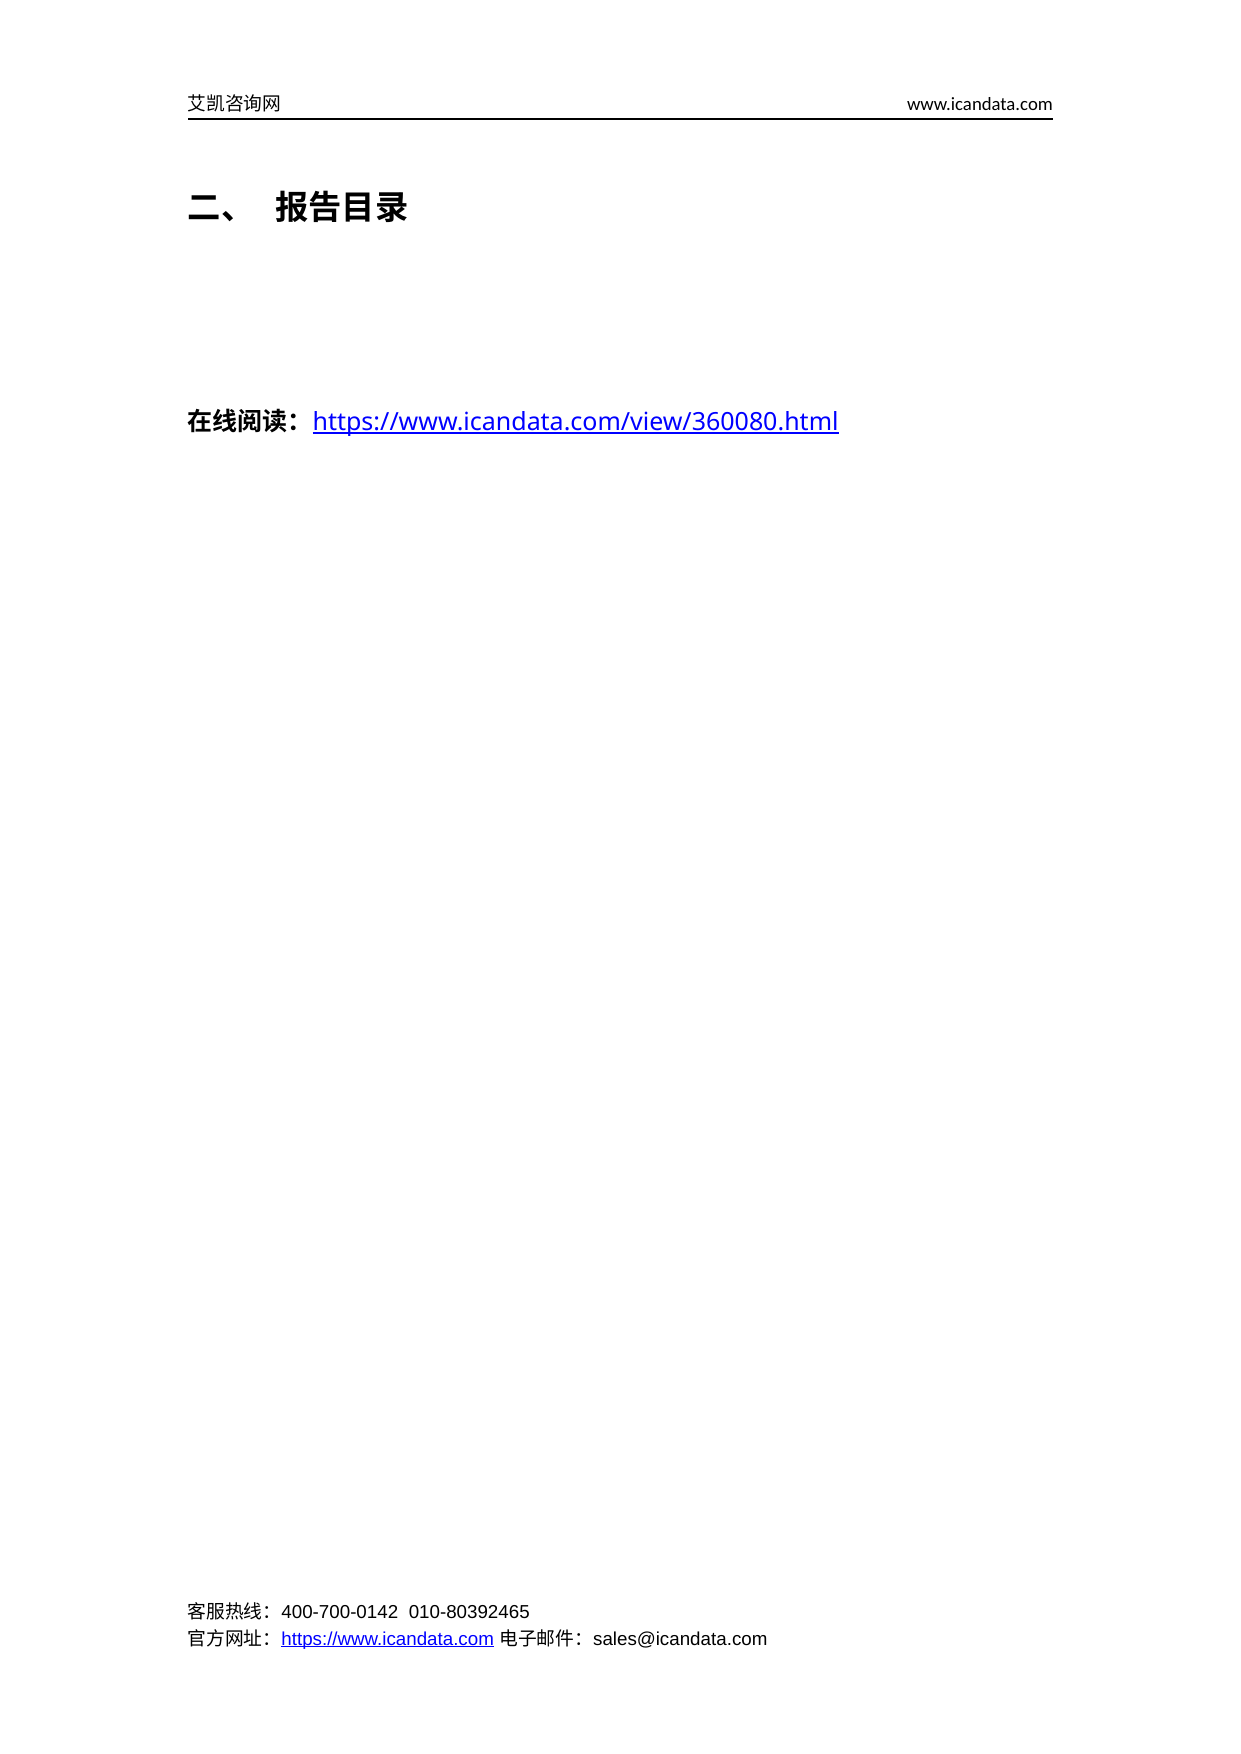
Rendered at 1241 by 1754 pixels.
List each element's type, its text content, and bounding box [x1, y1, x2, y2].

subtitle 报告目录 [187, 172, 1053, 237]
text 在线阅读：https://www.icandata.com/view/360080.html [187, 387, 1053, 452]
